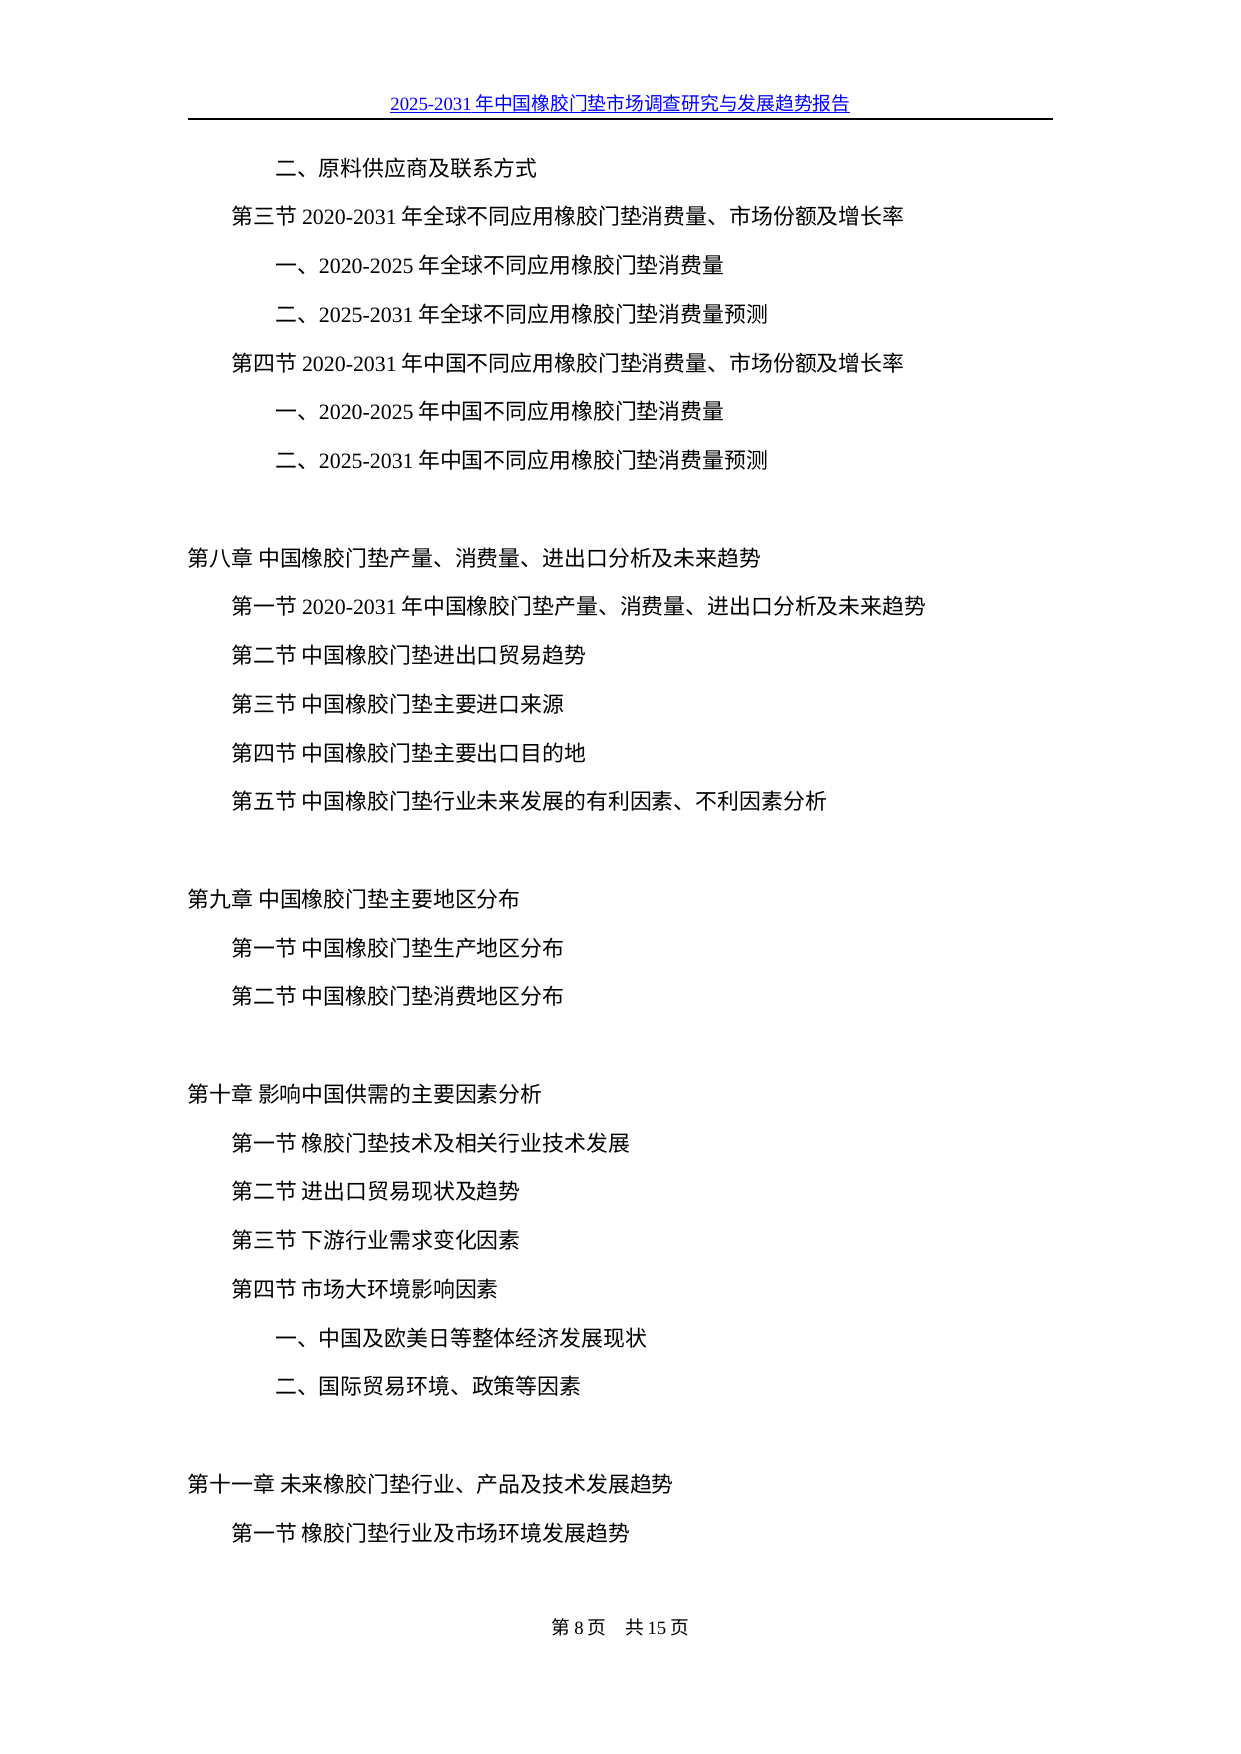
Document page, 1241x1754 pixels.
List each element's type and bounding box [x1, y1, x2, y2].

text [187, 150, 1053, 1548]
